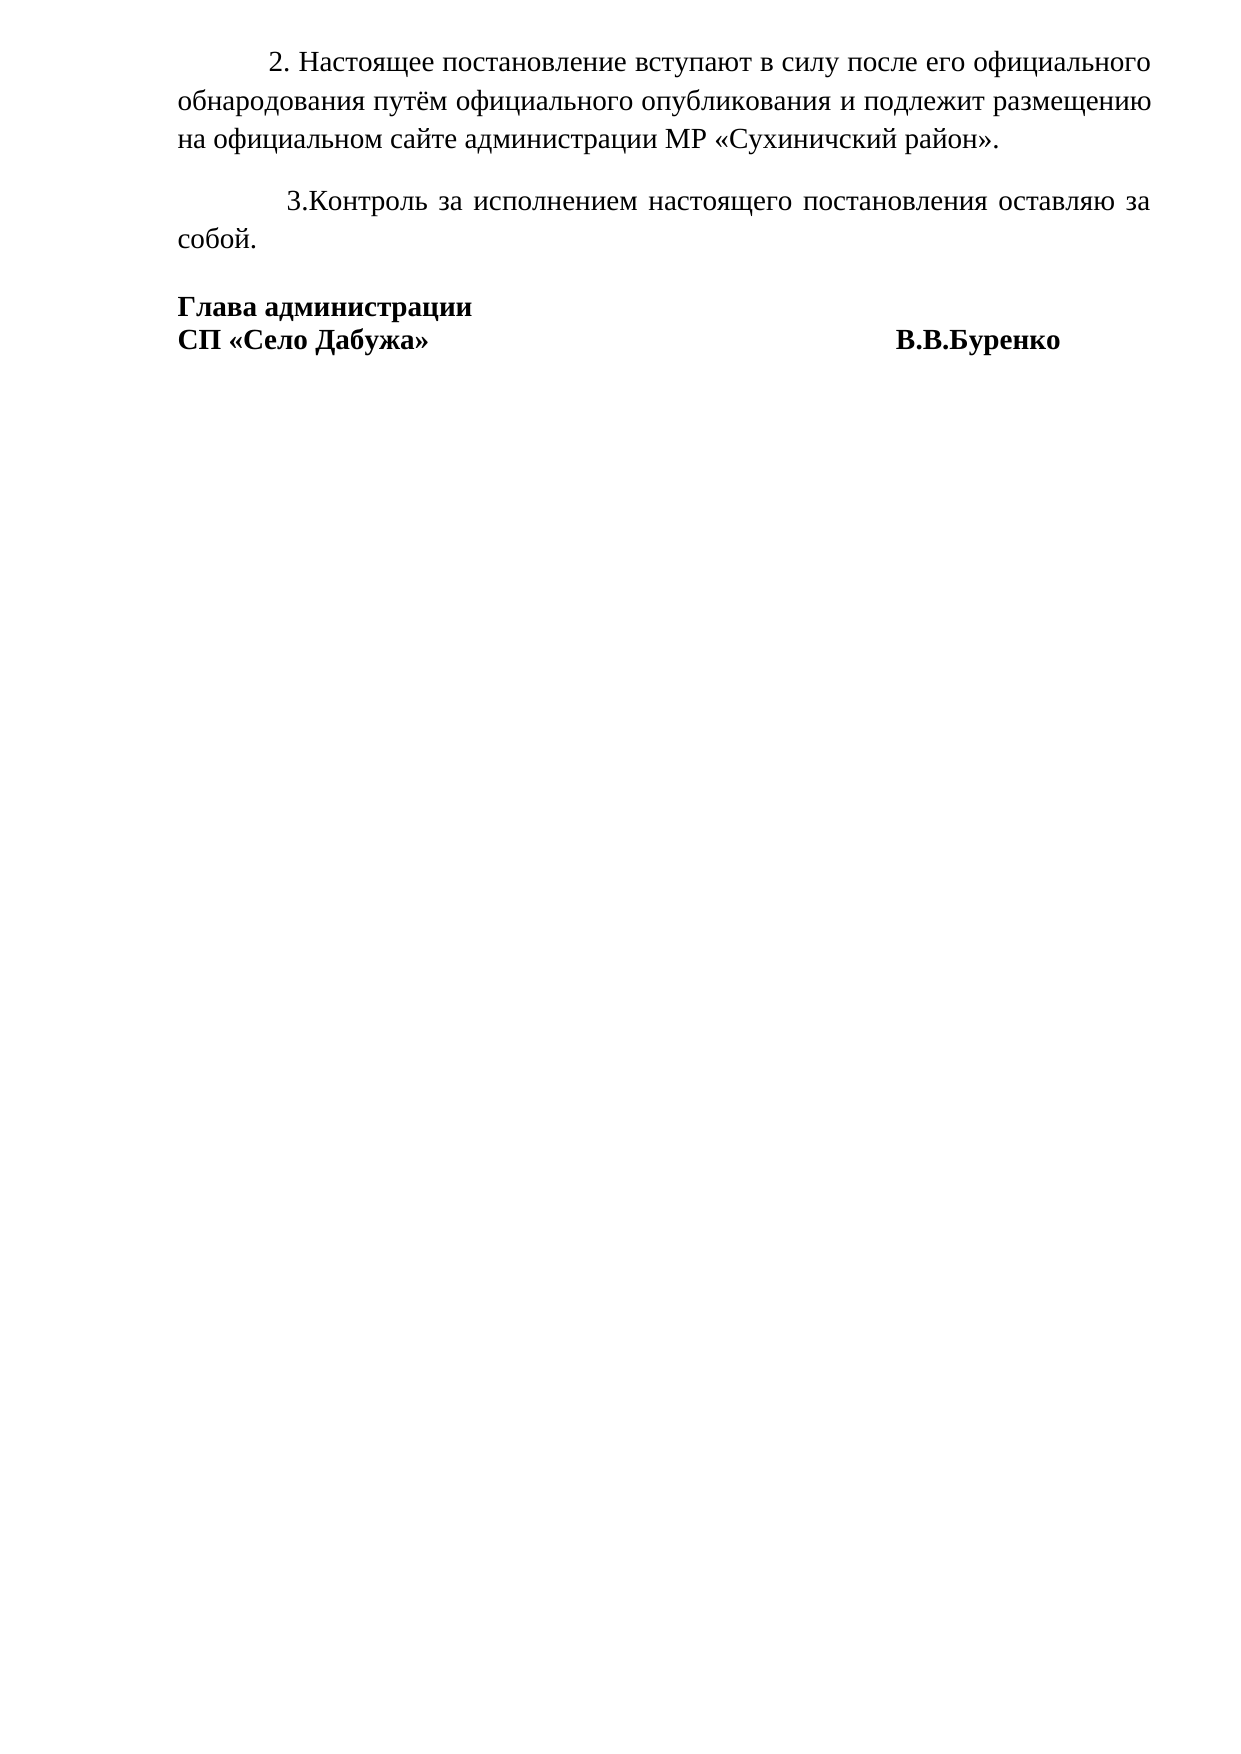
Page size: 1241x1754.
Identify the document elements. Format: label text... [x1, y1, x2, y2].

text 2. Настоящее постановление вступают в силу после его официального обнародования путём официального опубликования и подлежит размещению на официальном сайте администрации МР «Сухиничский район». [177, 44, 1152, 155]
text 3.Контроль за исполнением настоящего постановления оставляю за собой. [177, 183, 1152, 255]
title СП «Село Дабужа» В.В.Буренко [177, 322, 1152, 356]
title Глава администрации [177, 289, 1152, 322]
